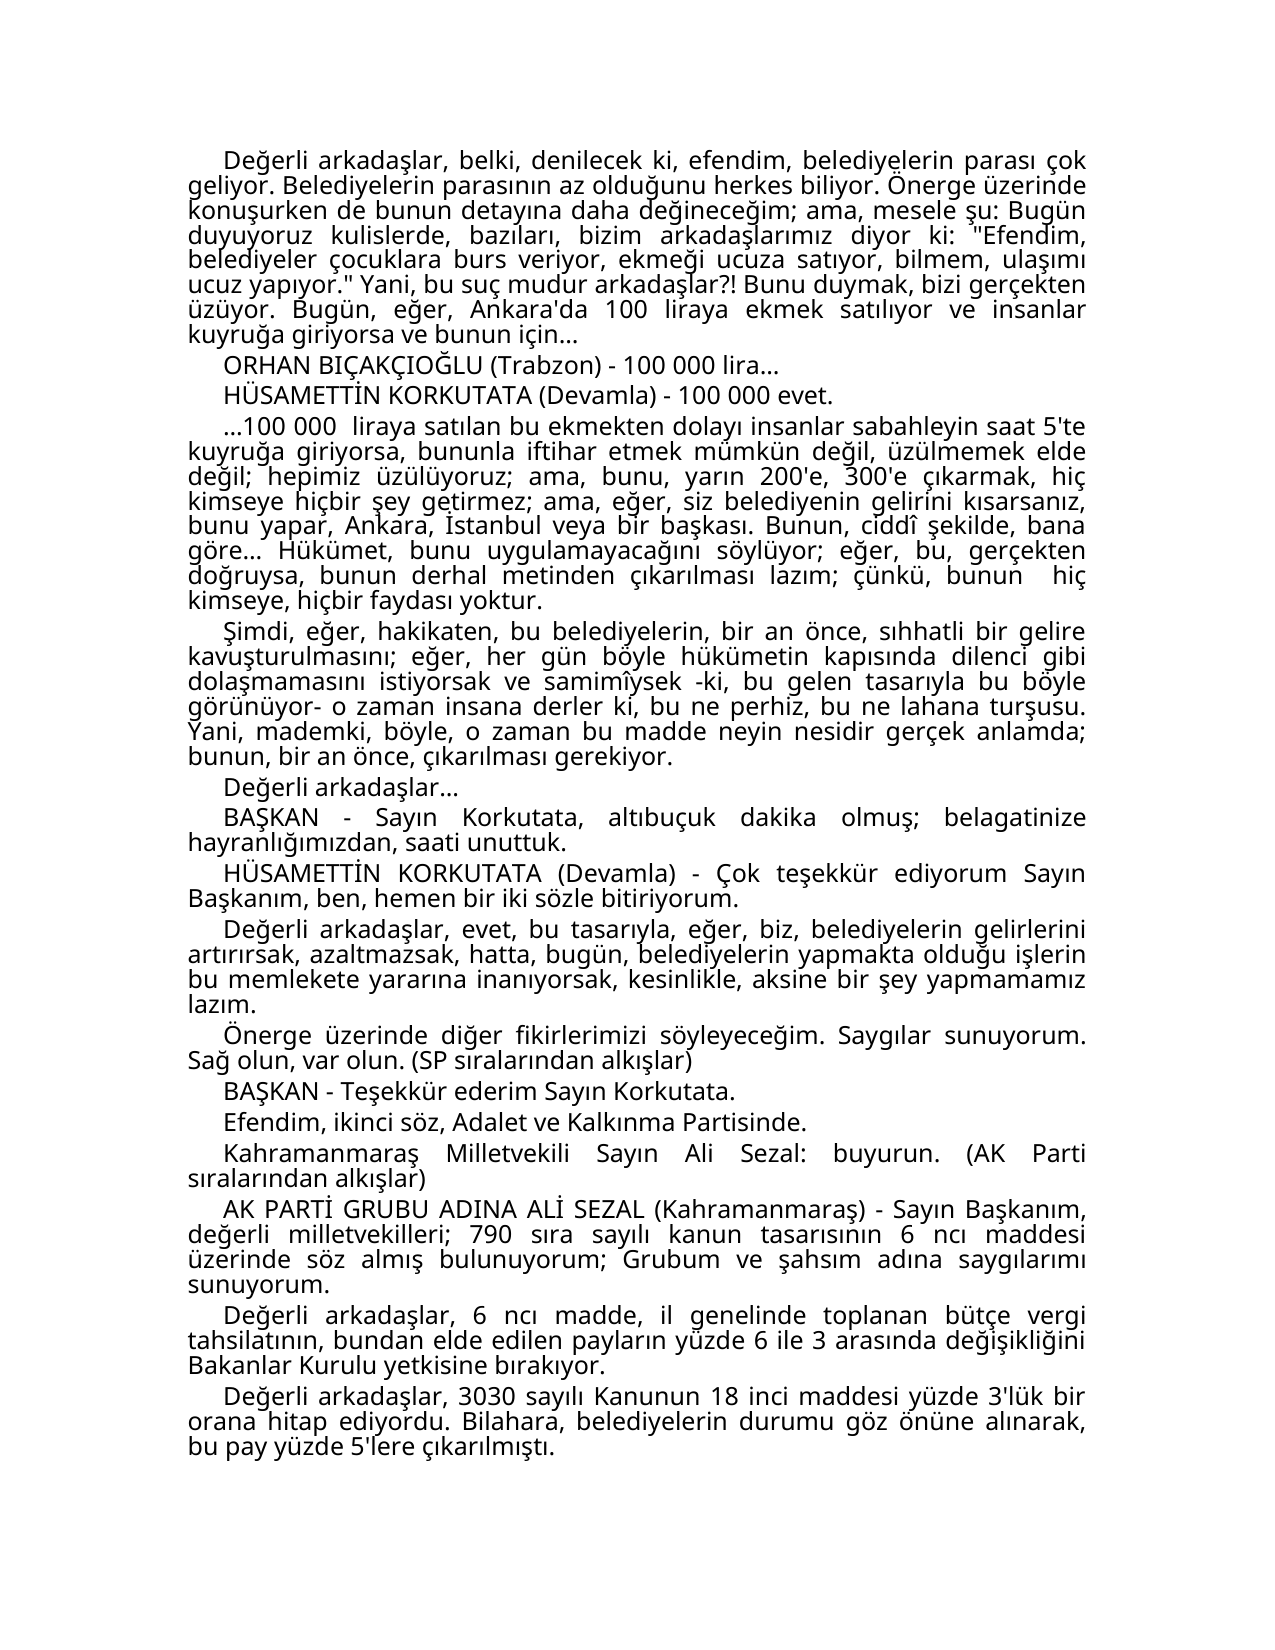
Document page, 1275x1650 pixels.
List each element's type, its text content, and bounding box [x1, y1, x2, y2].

text Değerli arkadaşlar, 6 ncı madde, il genelinde toplanan bütçe vergi tahsilatının, bundan elde edilen payların yüzde 6 ile 3 arasında değişikliğini Bakanlar Kurulu yetkisine bırakıyor. [187, 1304, 1087, 1379]
text HÜSAMETTİN KORKUTATA (Devamla) - Çok teşekkür ediyorum Sayın Başkanım, ben, hemen bir iki sözle bitiriyorum. [187, 863, 1087, 913]
text ...100 000 liraya satılan bu ekmekten dolayı insanlar sabahleyin saat 5'te kuyruğa giriyorsa, bununla iftihar etmek mümkün değil, üzülmemek elde değil; hepimiz üzülüyoruz; ama, bunu, yarın 200'e, 300'e çıkarmak, hiç kimseye hiçbir şey getirmez; ama, eğer, siz belediyenin gelirini kısarsanız, bunu yapar, Ankara, İstanbul veya bir başkası. Bunun, ciddî şekilde, bana göre... Hükümet, bunu uygulamayacağını söylüyor; eğer, bu, gerçekten doğruysa, bunun derhal metinden çıkarılması lazım; çünkü, bunun hiç kimseye, hiçbir faydası yoktur. [187, 416, 1087, 614]
text Değerli arkadaşlar, evet, bu tasarıyla, eğer, biz, belediyelerin gelirlerini artırırsak, azaltmazsak, hatta, bugün, belediyelerin yapmakta olduğu işlerin bu memlekete yararına inanıyorsak, kesinlikle, aksine bir şey yapmamamız lazım. [187, 919, 1087, 1019]
text Efendim, ikinci söz, Adalet ve Kalkınma Partisinde. [187, 1112, 1087, 1137]
text AK PARTİ GRUBU ADINA ALİ SEZAL (Kahramanmaraş) - Sayın Başkanım, değerli milletvekilleri; 790 sıra sayılı kanun tasarısının 6 ncı maddesi üzerinde söz almış bulunuyorum; Grubum ve şahsım adına saygılarımı sunuyorum. [187, 1198, 1087, 1298]
text Şimdi, eğer, hakikaten, bu belediyelerin, bir an önce, sıhhatli bir gelire kavuşturulmasını; eğer, her gün böyle hükümetin kapısında dilenci gibi dolaşmamasını istiyorsak ve samimîysek -ki, bu gelen tasarıyla bu böyle görünüyor- o zaman insana derler ki, bu ne perhiz, bu ne lahana turşusu. Yani, mademki, böyle, o zaman bu madde neyin nesidir gerçek anlamda; bunun, bir an önce, çıkarılması gerekiyor. [187, 620, 1087, 770]
text Önerge üzerinde diğer fikirlerimizi söyleyeceğim. Saygılar sunuyorum. Sağ olun, var olun. (SP sıralarından alkışlar) [187, 1025, 1087, 1075]
text Değerli arkadaşlar, 3030 sayılı Kanunun 18 inci maddesi yüzde 3'lük bir orana hitap ediyordu. Bilahara, belediyelerin durumu göz önüne alınarak, bu pay yüzde 5'lere çıkarılmıştı. [187, 1385, 1087, 1460]
text Kahramanmaraş Milletvekili Sayın Ali Sezal: buyurun. (AK Parti sıralarından alkışlar) [187, 1142, 1087, 1192]
text BAŞKAN - Sayın Korkutata, altıbuçuk dakika olmuş; belagatinize hayranlığımızdan, saati unuttuk. [187, 807, 1087, 857]
text Değerli arkadaşlar, belki, denilecek ki, efendim, belediyelerin parası çok geliyor. Belediyelerin parasının az olduğunu herkes biliyor. Önerge üzerinde konuşurken de bunun detayına daha değineceğim; ama, mesele şu: Bugün duyuyoruz kulislerde, bazıları, bizim arkadaşlarımız diyor ki: "Efendim, belediyeler çocuklara burs veriyor, ekmeği ucuza satıyor, bilmem, ulaşımı ucuz yapıyor." Yani, bu suç mudur arkadaşlar?! Bunu duymak, bizi gerçekten üzüyor. Bugün, eğer, Ankara'da 100 liraya ekmek satılıyor ve insanlar kuyruğa giriyorsa ve bunun için... [187, 150, 1087, 348]
text HÜSAMETTİN KORKUTATA (Devamla) - 100 000 evet. [187, 385, 1087, 410]
text BAŞKAN - Teşekkür ederim Sayın Korkutata. [187, 1081, 1087, 1106]
text ORHAN BIÇAKÇIOĞLU (Trabzon) - 100 000 lira... [187, 354, 1087, 379]
text Değerli arkadaşlar... [187, 776, 1087, 801]
